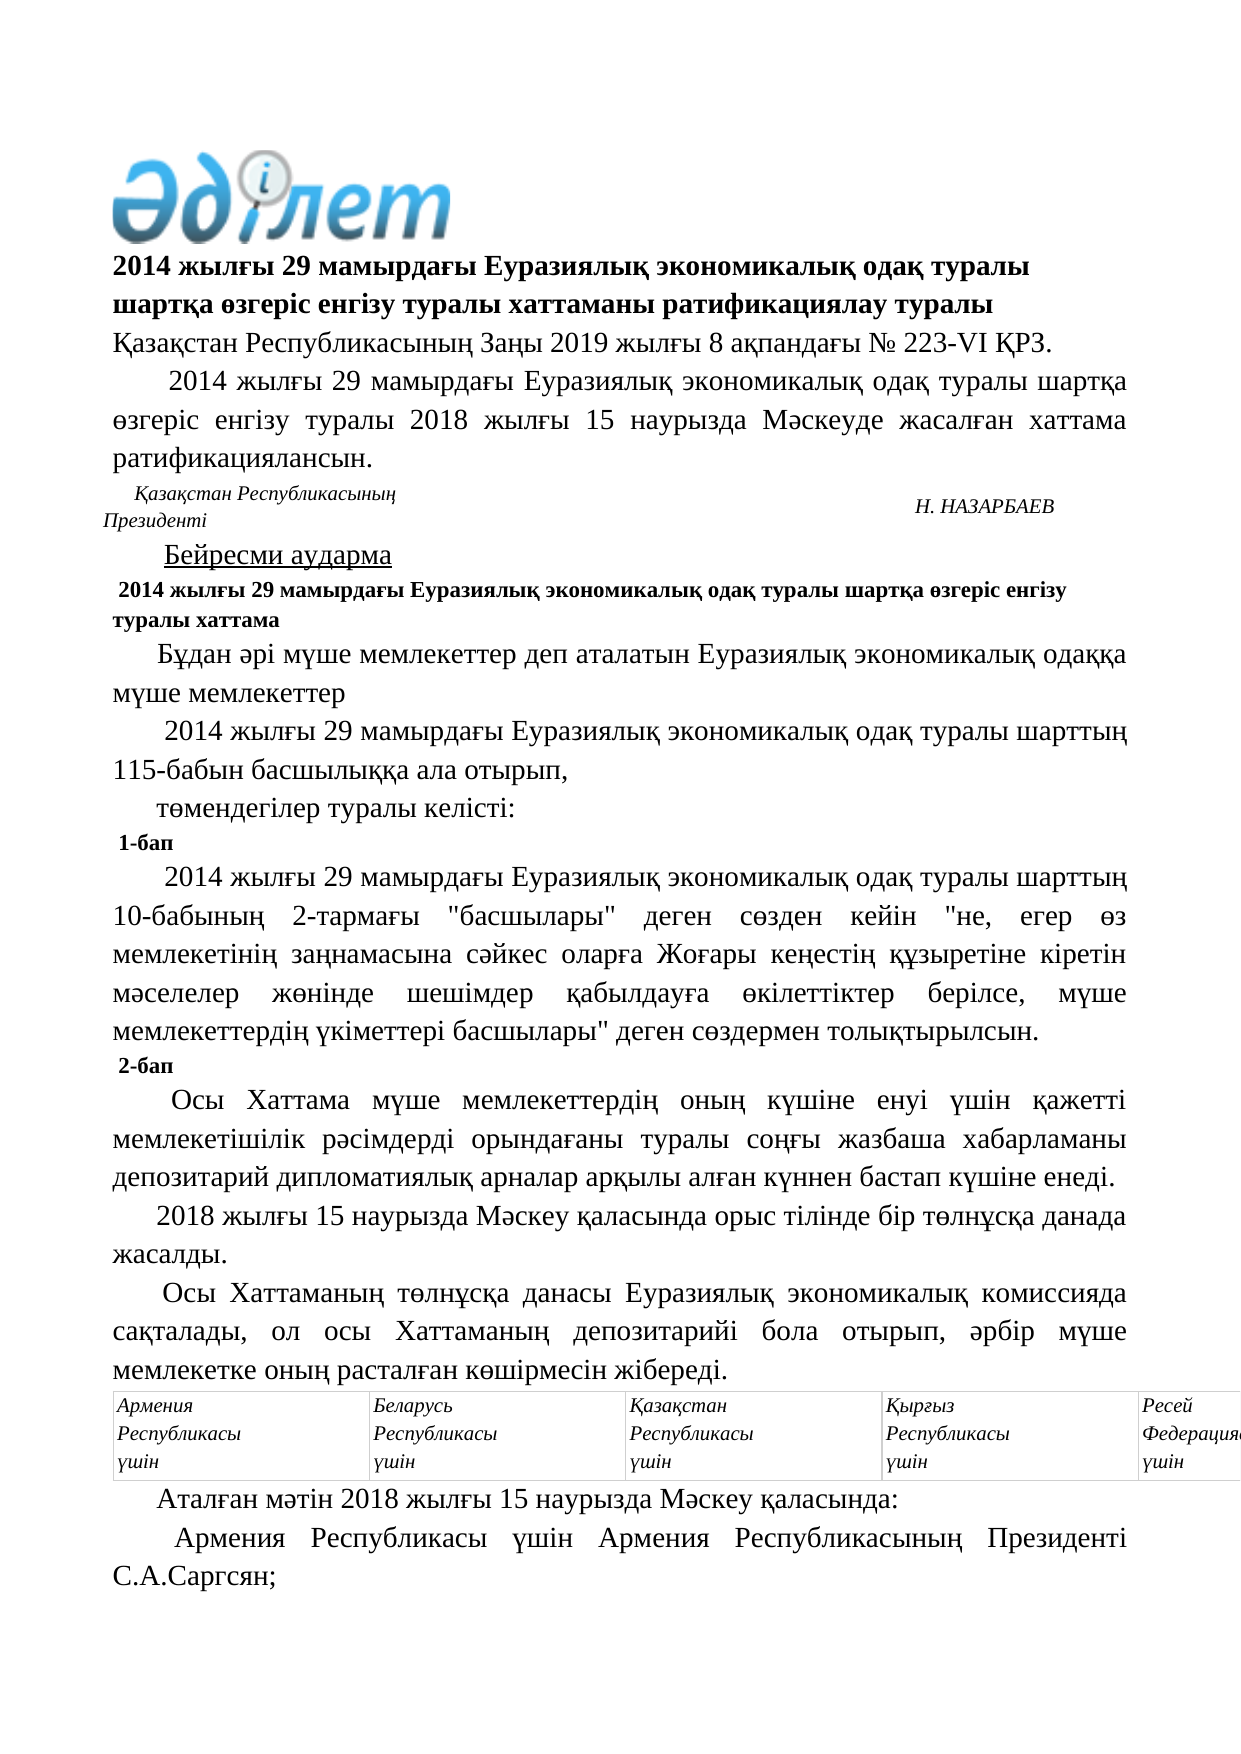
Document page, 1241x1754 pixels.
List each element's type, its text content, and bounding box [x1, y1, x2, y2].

text 2014 жылғы 29 мамырдағы Еуразиялық экономикалық одақ туралы шарттың 115-бабын басшылыққа ала отырып, [112, 713, 1128, 786]
table_header Армения Республикасы үшін [114, 1392, 369, 1480]
text Осы Хаттаманың төлнұсқа данасы Еуразиялық экономикалық комиссияда сақталады, ол осы Хаттаманың депозитарийі бола отырып, әрбір мүше мемлекетке оның расталған көшірмесін жібереді. [112, 1275, 1128, 1386]
table_header Қазақстан Республикасы үшін [626, 1392, 881, 1480]
text Бұдан әрі мүше мемлекеттер деп аталатын Еуразиялық экономикалық одаққа мүше мемлекеттер [112, 636, 1128, 708]
table_header Қырғыз Республикасы үшін [883, 1392, 1138, 1480]
table_header Н. НАЗАРБАЕВ [913, 479, 1240, 537]
text Осы Хаттама мүше мемлекеттердің оның күшіне енуі үшін қажетті мемлекетішілік рәсімдерді орындағаны туралы соңғы жазбаша хабарламаны депозитарий дипломатиялық арналар арқылы алған күннен бастап күшіне енеді. [112, 1082, 1128, 1193]
text Армения Республикасы үшін Армения Республикасының Президенті С.А.Саргсян; [112, 1520, 1128, 1592]
picture [112, 150, 451, 244]
text 2-бап [112, 1052, 1128, 1078]
text төмендегілер туралы келісті: [112, 791, 1128, 824]
text 2018 жылғы 15 наурызда Мәскеу қаласында орыс тілінде бір төлнұсқа данада жасалды. [112, 1198, 1128, 1270]
text 2014 жылғы 29 мамырдағы Еуразиялық экономикалық одақ туралы шартқа өзгеріс енгізу туралы хаттаманы ратификациялау туралы [112, 248, 1128, 320]
table_header Ресей Федерациясы үшін [1139, 1392, 1240, 1480]
text 2014 жылғы 29 мамырдағы Еуразиялық экономикалық одақ туралы шарттың 10-бабының 2-тармағы "басшылары" деген сөзден кейін "не, егер өз мемлекетінің заңнамасына сәйкес оларға Жоғары кеңестің құзыретіне кіретін мәселелер жөнінде шешімдер қабылдауға өкілеттіктер берілсе, мүше мемлекеттердің үкіметтері басшылары" деген сөздермен толықтырылсын. [112, 859, 1128, 1047]
text Аталған мәтін 2018 жылғы 15 наурызда Мәскеу қаласында: [112, 1481, 1128, 1515]
text 2014 жылғы 29 мамырдағы Еуразиялық экономикалық одақ туралы шартқа өзгеріс енгізу туралы 2018 жылғы 15 наурызда Мәскеуде жасалған хаттама ратификациялансын. [112, 363, 1128, 474]
text Бейресми аударма [112, 537, 1128, 571]
table_header Беларусь Республикасы үшін [370, 1392, 625, 1480]
table_header Қазақстан Республикасының Президенті [101, 479, 913, 537]
text Қазақстан Республикасының Заңы 2019 жылғы 8 ақпандағы № 223-VІ ҚРЗ. [112, 325, 1128, 358]
text 1-бап [112, 829, 1128, 856]
text 2014 жылғы 29 мамырдағы Еуразиялық экономикалық одақ туралы шартқа өзгеріс енгізу туралы хаттама [112, 576, 1128, 633]
